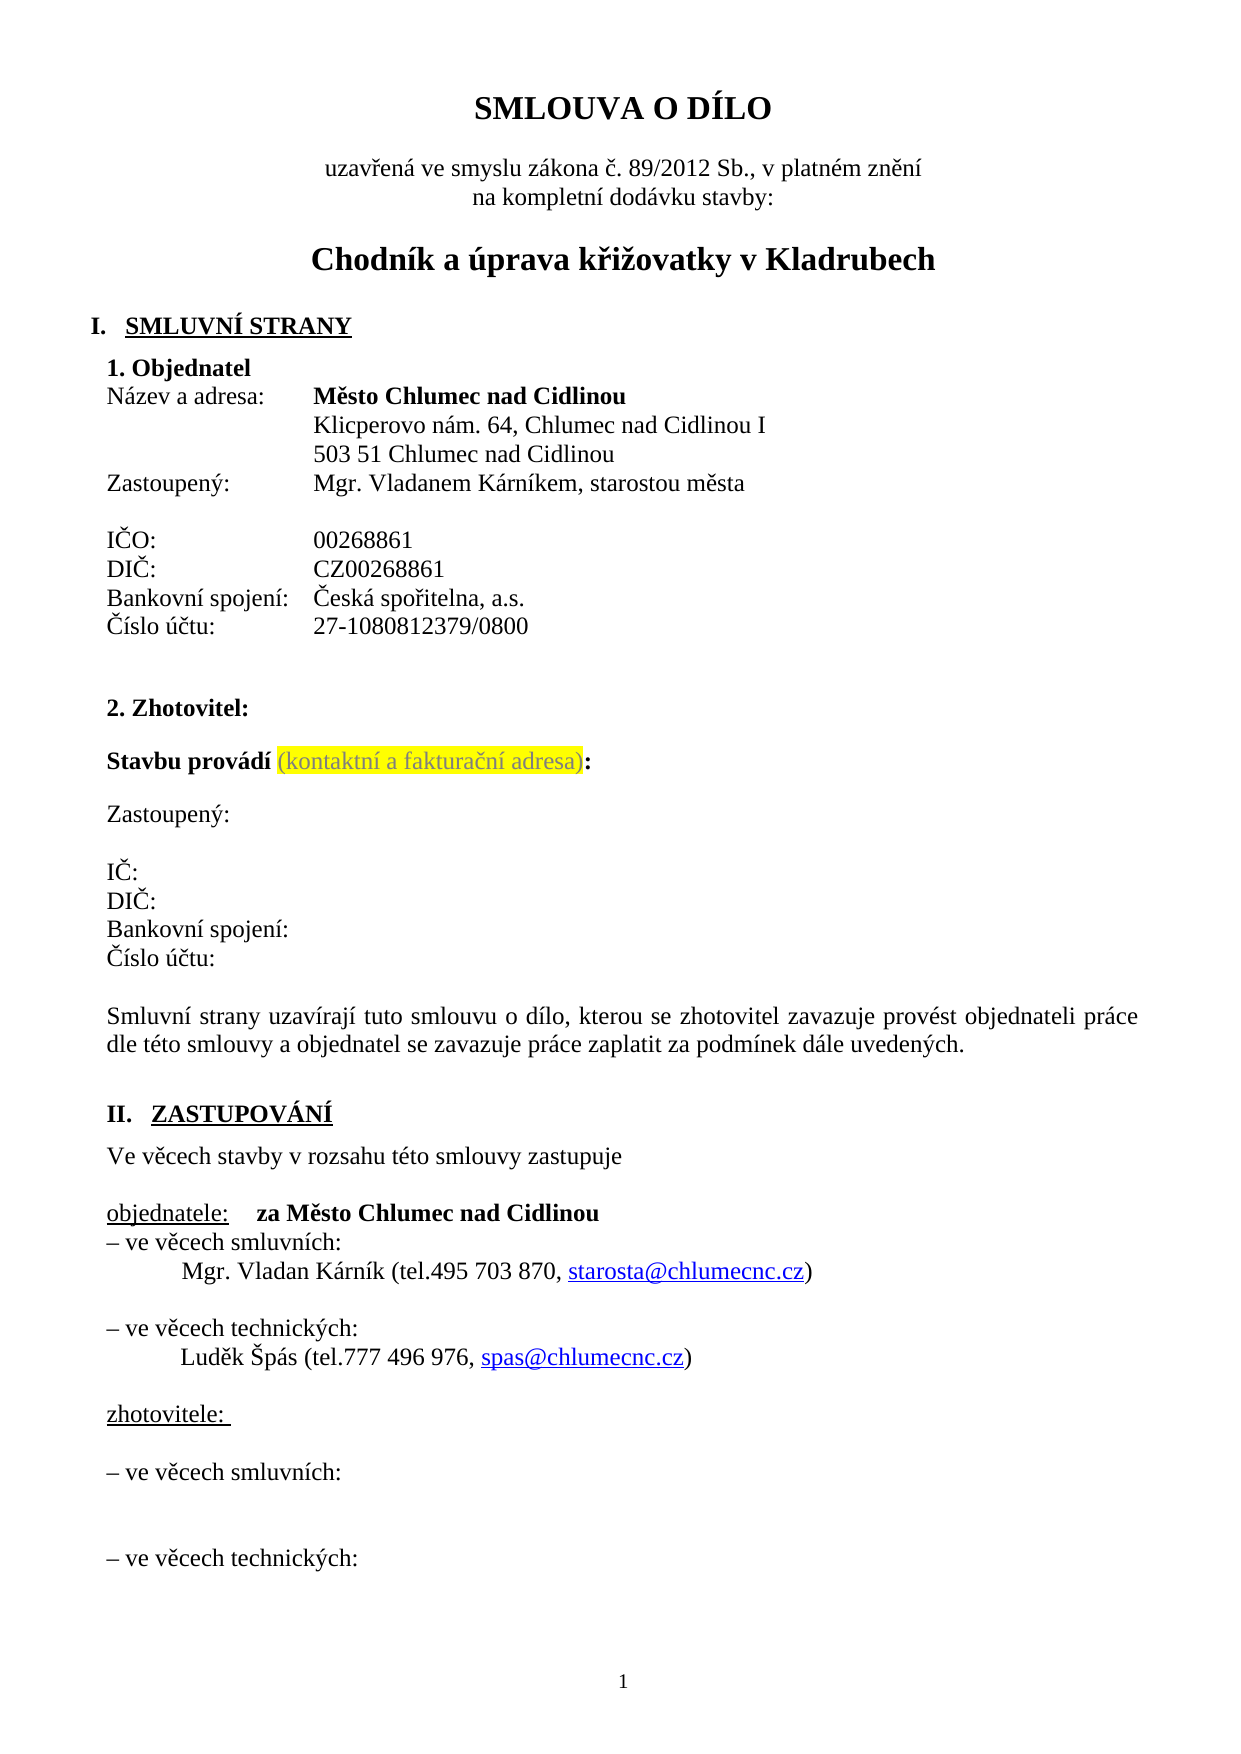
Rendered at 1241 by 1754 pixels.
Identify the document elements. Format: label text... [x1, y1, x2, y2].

text na kompletní dodávku stavby: [106, 182, 1140, 211]
text Zastoupený: Mgr. Vladanem Kárníkem, starostou města [106, 468, 1140, 496]
title SMLOUVA O DÍLO [106, 89, 1140, 127]
text Zastoupený: [106, 799, 1140, 828]
text Bankovní spojení: Česká spořitelna, a.s. [106, 583, 1140, 611]
text DIČ: [106, 886, 1140, 914]
text – ve věcech technických: [106, 1313, 1140, 1342]
subtitle II. ZASTUPOVÁNÍ [106, 1099, 1140, 1128]
text Číslo účtu: [106, 943, 1140, 972]
text Název a adresa: Město Chlumec nad Cidlinou [106, 381, 1140, 410]
text 1. Objednatel [106, 353, 1140, 381]
text Mgr. Vladan Kárník (tel.495 703 870, starosta@chlumecnc.cz) [106, 1256, 1140, 1284]
text DIČ: CZ00268861 [106, 554, 1140, 583]
text – ve věcech smluvních: [106, 1457, 1140, 1486]
subtitle SMLUVNÍ STRANY [106, 311, 1140, 340]
text – ve věcech smluvních: [106, 1227, 1140, 1256]
text – ve věcech technických: [106, 1543, 1140, 1572]
text 503 51 Chlumec nad Cidlinou [106, 439, 1140, 468]
text zhotovitele: [106, 1399, 1140, 1428]
text IČO: 00268861 [106, 525, 1140, 554]
text Klicperovo nám. 64, Chlumec nad Cidlinou I [106, 410, 1140, 439]
subtitle Ve věcech stavby v rozsahu této smlouvy zastupuje [106, 1141, 1140, 1169]
text 2. Zhotovitel: [106, 693, 1140, 722]
text Luděk Špás (tel.777 496 976, spas@chlumecnc.cz) [106, 1342, 1140, 1371]
text Bankovní spojení: [106, 914, 1140, 943]
text IČ: [106, 857, 1140, 886]
text Stavbu provádí (kontaktní a fakturační adresa): [106, 746, 277, 774]
text Číslo účtu: 27-1080812379/0800 [106, 611, 1140, 640]
text Chodník a úprava křižovatky v Kladrubech [106, 239, 1140, 278]
text Smluvní strany uzavírají tuto smlouvu o dílo, kterou se zhotovitel zavazuje provést objednateli práce dle této smlouvy a objednatel se zavazuje práce zaplatit za podmínek dále uvedených. [106, 1001, 1140, 1058]
text objednatele: za Město Chlumec nad Cidlinou [106, 1198, 1140, 1227]
text Stavbu provádí (kontaktní a fakturační adresa): [583, 746, 1140, 774]
text uzavřená ve smyslu zákona č. 89/2012 Sb., v platném znění [106, 153, 1140, 182]
